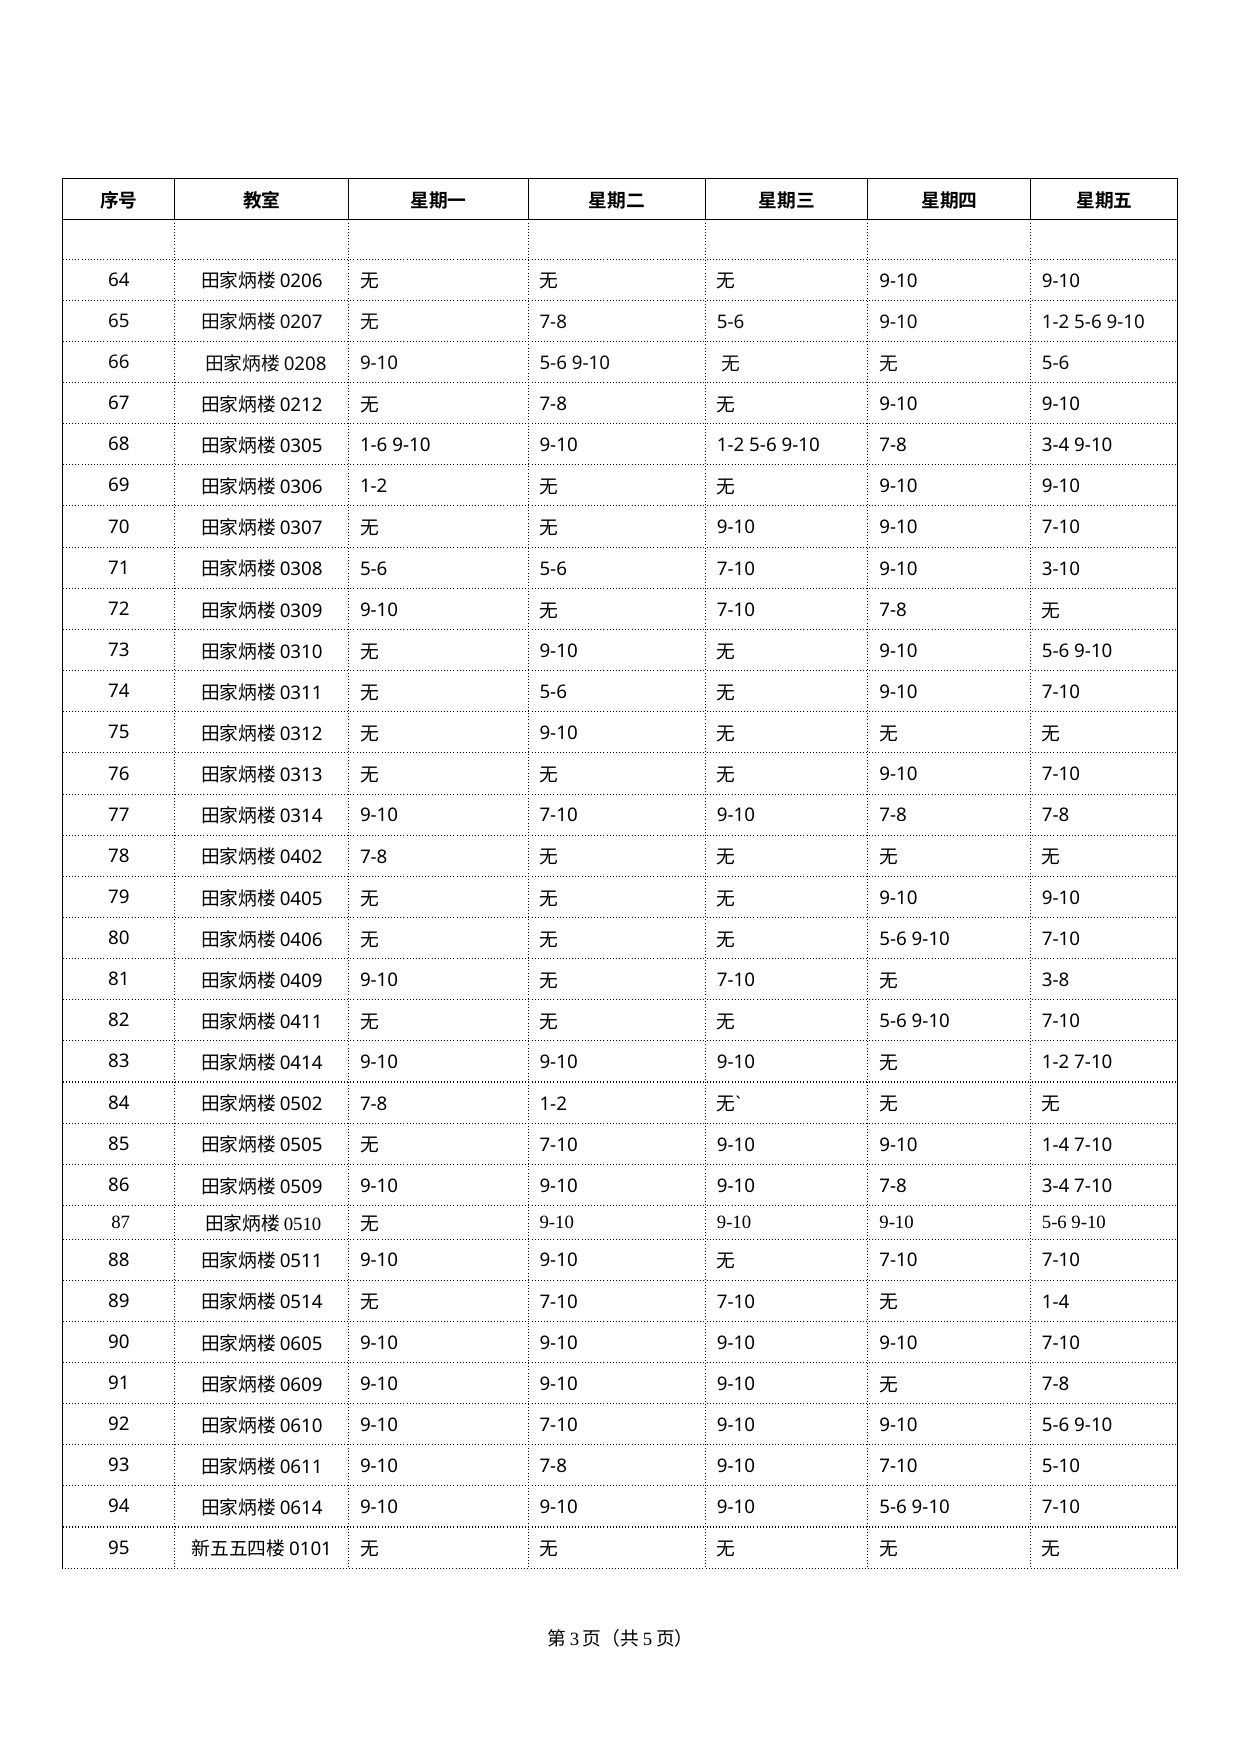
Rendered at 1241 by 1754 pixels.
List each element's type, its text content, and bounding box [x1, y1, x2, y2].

table_cell 无 [1030, 220, 1177, 258]
table_cell 无 [528, 958, 705, 999]
table_cell 9-10 [1030, 464, 1177, 505]
table_cell 无 [705, 835, 868, 876]
table_cell 田家炳楼0307 [175, 505, 348, 547]
table_cell 无 [705, 382, 868, 423]
table_cell 7-8 [528, 382, 705, 423]
table_cell 9-10 [868, 670, 1030, 711]
table_cell 无 [528, 917, 705, 958]
table_cell 7-10 [705, 958, 868, 999]
table_cell 无 [868, 341, 1030, 382]
table_cell 7-10 [528, 1123, 705, 1164]
table_cell 田家炳楼0505 [175, 1123, 348, 1164]
table_cell 无 [868, 1362, 1030, 1403]
table_cell 1-2 [528, 1081, 705, 1123]
table_cell 9-10 [868, 505, 1030, 547]
table_cell 7-10 [1030, 752, 1177, 793]
table_cell 9-10 [349, 1239, 528, 1279]
table_cell 9-10 [1030, 259, 1177, 300]
table_cell 92 [63, 1403, 175, 1444]
table_cell 田家炳楼0610 [175, 1403, 348, 1444]
table_cell 田家炳楼0206 [175, 259, 348, 300]
table_cell 7-8 [349, 835, 528, 876]
table_cell 65 [63, 300, 175, 341]
table_cell 5-6 [528, 670, 705, 711]
table_cell 无 [1030, 835, 1177, 876]
table_cell 7-10 [1030, 1239, 1177, 1279]
table_cell 5-6 [349, 547, 528, 588]
table_cell 7-8 [1030, 794, 1177, 834]
table_cell 86 [63, 1164, 175, 1205]
table_cell 9-10 [705, 505, 868, 547]
table_cell 5-6 9-10 [528, 341, 705, 382]
table_cell 9-10 [528, 1321, 705, 1362]
table_cell 无 [349, 505, 528, 547]
table_cell 9-10 [349, 341, 528, 382]
table_cell 9-10 [705, 1444, 868, 1485]
table_cell 7-10 [868, 1444, 1030, 1485]
table_cell 9-10 [868, 1321, 1030, 1362]
table_cell 5-6 [705, 300, 868, 341]
table_cell 9-10 [705, 1485, 868, 1526]
table_cell 81 [63, 958, 175, 999]
table_cell 无 [705, 464, 868, 505]
table_cell 无 [528, 876, 705, 917]
table_cell 9-10 [1030, 876, 1177, 917]
table_cell 田家炳楼0305 [175, 423, 348, 464]
table_cell 田家炳楼0409 [175, 958, 348, 999]
table_cell 9-10 [349, 1444, 528, 1485]
table_cell 1-2 5-6 9-10 [705, 423, 868, 464]
table_cell 9-10 [349, 794, 528, 834]
table_cell 9-10 [705, 1123, 868, 1164]
table_cell 7-10 [705, 1280, 868, 1321]
table_cell 91 [63, 1362, 175, 1403]
table_cell 田家炳楼0212 [175, 382, 348, 423]
table_cell 无 [705, 1239, 868, 1279]
table_cell 田家炳楼0313 [175, 752, 348, 793]
table_cell 田家炳楼0207 [175, 300, 348, 341]
table_cell 田家炳楼0502 [175, 1081, 348, 1123]
table_cell 9-10 [868, 752, 1030, 793]
table_cell 89 [63, 1280, 175, 1321]
table_cell 7-10 [705, 547, 868, 588]
table_cell 无 [1030, 588, 1177, 629]
table_cell 95 [63, 1526, 175, 1568]
table_cell 7-8 [349, 1081, 528, 1123]
table_cell 无 [868, 220, 1030, 258]
table_cell 无 [528, 505, 705, 547]
table_cell 9-10 [868, 300, 1030, 341]
table_cell 94 [63, 1485, 175, 1526]
table_cell 93 [63, 1444, 175, 1485]
table_cell 无 [868, 1280, 1030, 1321]
table_cell 7-10 [1030, 1321, 1177, 1362]
table_cell 无 [349, 1280, 528, 1321]
table_cell 1-2 7-10 [1030, 1040, 1177, 1081]
table_cell 9-10 [349, 1403, 528, 1444]
table_cell 田家炳楼0306 [175, 464, 348, 505]
table_header 教室 [175, 179, 348, 219]
table_cell 无 [705, 220, 868, 258]
table_cell 1-2 [349, 464, 528, 505]
table_cell 7-8 [868, 794, 1030, 834]
table_cell 9-10 [349, 1164, 528, 1205]
table_cell 无 [705, 1526, 868, 1568]
table_cell 无 [1030, 1081, 1177, 1123]
table_cell 田家炳楼0312 [175, 711, 348, 752]
table_cell 9-10 [868, 382, 1030, 423]
table_cell 无 [528, 999, 705, 1040]
table_cell 9-10 [868, 629, 1030, 670]
table_header 星期一 [349, 179, 528, 219]
table_header 星期四 [868, 179, 1030, 219]
table_cell 87 [63, 1205, 175, 1238]
table_cell 1-4 [1030, 1280, 1177, 1321]
table_cell 83 [63, 1040, 175, 1081]
table_cell 无 [705, 876, 868, 917]
table_cell 69 [63, 464, 175, 505]
table_cell 78 [63, 835, 175, 876]
table_cell 67 [63, 382, 175, 423]
table_cell 1-6 9-10 [349, 423, 528, 464]
table_cell 82 [63, 999, 175, 1040]
table_cell 7-10 [1030, 917, 1177, 958]
table_cell 76 [63, 752, 175, 793]
table_cell 无 [349, 876, 528, 917]
table_cell 无 [349, 382, 528, 423]
table_cell 7-8 [349, 220, 528, 258]
table_cell 9-10 [349, 1485, 528, 1526]
table_cell 9-10 [349, 1362, 528, 1403]
table_cell 7-10 [1030, 505, 1177, 547]
table_cell 7-10 [1030, 670, 1177, 711]
table_cell 9-10 [868, 547, 1030, 588]
table_cell 田家炳楼0605 [175, 1321, 348, 1362]
table_cell 9-10 [868, 1123, 1030, 1164]
table_cell 7-10 [528, 1403, 705, 1444]
table_cell 3-4 9-10 [1030, 423, 1177, 464]
table_cell 田家炳楼0511 [175, 1239, 348, 1279]
table_cell 田家炳楼0309 [175, 588, 348, 629]
table_cell 9-10 [528, 629, 705, 670]
table_cell 无 [705, 752, 868, 793]
table_cell 5-10 [1030, 1444, 1177, 1485]
table_cell 田家炳楼0208 [175, 341, 348, 382]
table_cell 无 [705, 711, 868, 752]
table_cell 5-6 9-10 [1030, 1205, 1177, 1238]
table_cell 无 [528, 835, 705, 876]
table_cell 9-10 [528, 1362, 705, 1403]
table_cell 9-10 [528, 1239, 705, 1279]
table_cell 5-6 [1030, 341, 1177, 382]
table_cell 66 [63, 341, 175, 382]
table_cell 64 [63, 259, 175, 300]
table_cell 无 [349, 1526, 528, 1568]
table_cell 5-6 9-10 [868, 1485, 1030, 1526]
table_cell 无 [528, 1526, 705, 1568]
table_cell 田家炳楼0406 [175, 917, 348, 958]
table_cell 无 [349, 629, 528, 670]
table_cell 无 [528, 752, 705, 793]
table_cell 9-10 [528, 1164, 705, 1205]
table_cell 新五五四楼0101 [175, 1526, 348, 1568]
table_cell 无 [528, 588, 705, 629]
table_cell 9-10 [528, 423, 705, 464]
table_cell 7-8 [868, 588, 1030, 629]
table_cell 田家炳楼0311 [175, 670, 348, 711]
table_cell 7-10 [528, 794, 705, 834]
table_cell 田家炳楼0310 [175, 629, 348, 670]
table_header 星期五 [1031, 179, 1177, 219]
table_cell 无 [528, 220, 705, 258]
table_cell 无 [868, 1040, 1030, 1081]
table_cell 9-10 [705, 1164, 868, 1205]
table_cell 7-8 [1030, 1362, 1177, 1403]
table_cell 72 [63, 588, 175, 629]
table_cell 5-6 9-10 [868, 999, 1030, 1040]
table_cell 75 [63, 711, 175, 752]
table_cell 3-8 [1030, 958, 1177, 999]
table_cell 无 [528, 464, 705, 505]
table_cell 5-6 9-10 [1030, 629, 1177, 670]
table_cell 无 [349, 917, 528, 958]
table_cell 田家炳楼0510 [175, 1205, 348, 1238]
table_cell 9-10 [705, 1040, 868, 1081]
table_cell 无 [1030, 711, 1177, 752]
table_header 序号 [63, 179, 174, 219]
table_cell 7-10 [1030, 999, 1177, 1040]
table_cell 无 [528, 259, 705, 300]
table_cell 9-10 [705, 1403, 868, 1444]
table_cell 田家炳楼0614 [175, 1485, 348, 1526]
table_cell 79 [63, 876, 175, 917]
table_cell 5-6 9-10 [868, 917, 1030, 958]
table_cell 9-10 [868, 1205, 1030, 1238]
table_cell 1-2 5-6 9-10 [1030, 300, 1177, 341]
table_cell 3-10 [1030, 547, 1177, 588]
table_cell 无 [349, 670, 528, 711]
table_cell 9-10 [349, 588, 528, 629]
table_cell 9-10 [528, 711, 705, 752]
table_cell 田家炳楼0611 [175, 1444, 348, 1485]
table_cell 无` [705, 1081, 868, 1123]
table_cell 无 [349, 1205, 528, 1238]
table_cell 田家炳楼0411 [175, 999, 348, 1040]
table_cell 无 [1030, 1526, 1177, 1568]
table_cell 1-4 7-10 [1030, 1123, 1177, 1164]
table_cell 7-8 [528, 1444, 705, 1485]
table_cell 田家炳楼0402 [175, 835, 348, 876]
table_cell 9-10 [868, 1403, 1030, 1444]
table_cell 田家炳楼0202 [175, 220, 348, 258]
table_cell 63 [63, 220, 175, 258]
table_cell 9-10 [349, 1040, 528, 1081]
table_cell 80 [63, 917, 175, 958]
table_cell 无 [349, 711, 528, 752]
table_cell 7-8 [528, 300, 705, 341]
table_cell 9-10 [705, 794, 868, 834]
table_cell 7-10 [868, 1239, 1030, 1279]
table_cell 74 [63, 670, 175, 711]
table_cell 88 [63, 1239, 175, 1279]
table_cell 7-10 [528, 1280, 705, 1321]
table_cell 68 [63, 423, 175, 464]
table_cell 9-10 [528, 1205, 705, 1238]
table_cell 田家炳楼0308 [175, 547, 348, 588]
table_cell 71 [63, 547, 175, 588]
table_cell 无 [705, 629, 868, 670]
table_cell 5-6 [528, 547, 705, 588]
table_cell 9-10 [705, 1321, 868, 1362]
table_cell 9-10 [868, 259, 1030, 300]
table_cell 田家炳楼0414 [175, 1040, 348, 1081]
table_cell 无 [349, 300, 528, 341]
table_cell 9-10 [528, 1040, 705, 1081]
table_cell 田家炳楼0405 [175, 876, 348, 917]
table_cell 无 [868, 711, 1030, 752]
table_cell 田家炳楼0609 [175, 1362, 348, 1403]
table_cell 9-10 [868, 876, 1030, 917]
table_cell 84 [63, 1081, 175, 1123]
table_cell 7-10 [1030, 1485, 1177, 1526]
table_cell 9-10 [705, 1205, 868, 1238]
table_cell 无 [349, 999, 528, 1040]
table_cell 无 [868, 1081, 1030, 1123]
table_cell 无 [705, 259, 868, 300]
table_cell 无 [705, 670, 868, 711]
table_cell 73 [63, 629, 175, 670]
table_header 星期三 [706, 179, 867, 219]
table_cell 9-10 [1030, 382, 1177, 423]
table_cell 田家炳楼0509 [175, 1164, 348, 1205]
table_cell 77 [63, 794, 175, 834]
table_cell 7-8 [868, 423, 1030, 464]
table_cell 无 [705, 999, 868, 1040]
table_cell 85 [63, 1123, 175, 1164]
table_cell 无 [868, 1526, 1030, 1568]
table_cell 7-8 [868, 1164, 1030, 1205]
table_cell 9-10 [349, 1321, 528, 1362]
table_cell 9-10 [528, 1485, 705, 1526]
table_cell 无 [349, 1123, 528, 1164]
table_cell 无 [868, 835, 1030, 876]
table_cell 9-10 [705, 1362, 868, 1403]
table_cell 无 [349, 259, 528, 300]
table_header 星期二 [529, 179, 705, 219]
table_cell 9-10 [868, 464, 1030, 505]
table_cell 田家炳楼0314 [175, 794, 348, 834]
table_cell 70 [63, 505, 175, 547]
table_cell 田家炳楼0514 [175, 1280, 348, 1321]
table_cell 9-10 [349, 958, 528, 999]
table_cell 90 [63, 1321, 175, 1362]
table_cell 3-4 7-10 [1030, 1164, 1177, 1205]
table_cell 无 [705, 341, 868, 382]
table_cell 7-10 [705, 588, 868, 629]
table_cell 无 [705, 917, 868, 958]
table_cell 无 [349, 752, 528, 793]
table_cell 5-6 9-10 [1030, 1403, 1177, 1444]
table_cell 无 [868, 958, 1030, 999]
